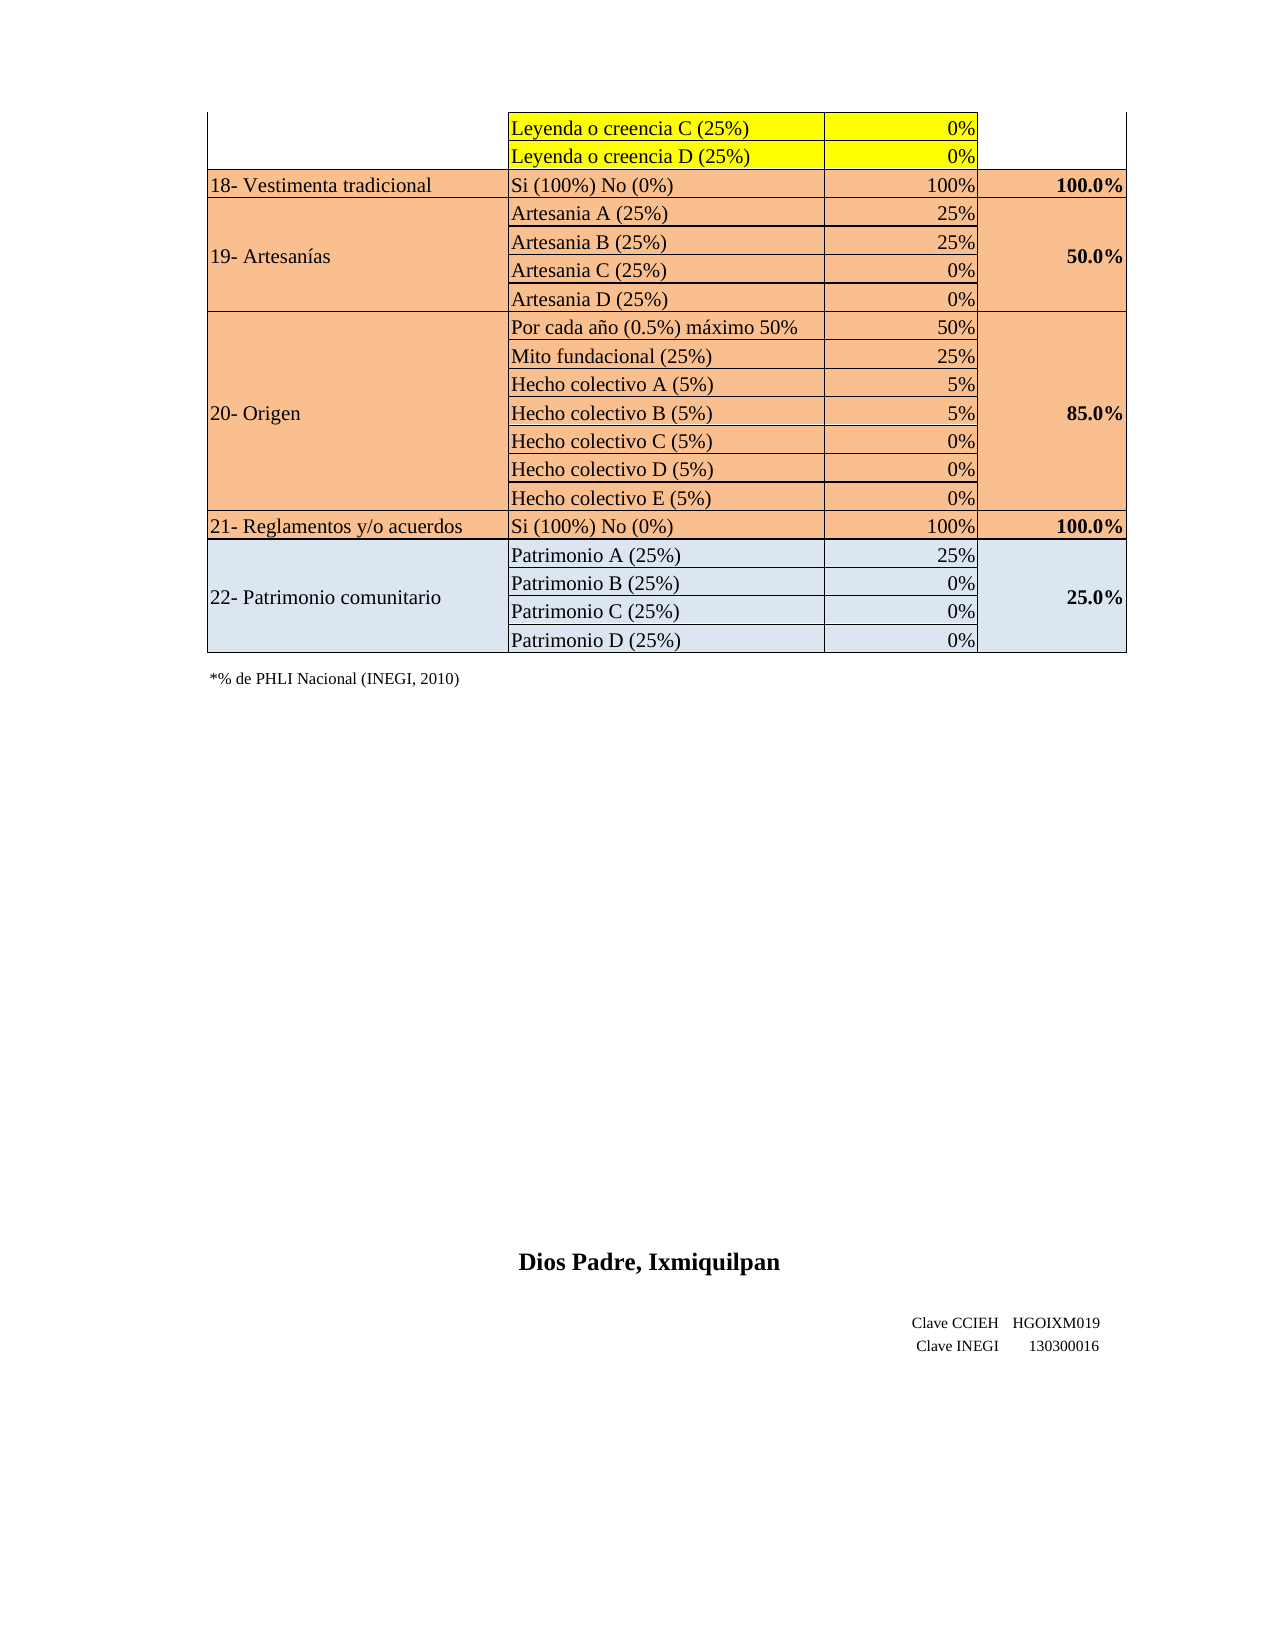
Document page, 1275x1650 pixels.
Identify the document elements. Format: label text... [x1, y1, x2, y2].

table_cell Artesania D (25%) [509, 284, 824, 311]
table_cell Hecho colectivo B (5%) [509, 397, 824, 424]
table_cell Patrimonio D (25%) [509, 625, 824, 652]
table_cell Leyenda o creencia D (25%) [509, 141, 824, 168]
table_cell 25% [825, 340, 977, 368]
table_cell 21- Reglamentos y/o acuerdos [208, 511, 508, 538]
table_cell Si (100%) No (0%) [509, 170, 824, 197]
table_cell 100% [825, 170, 977, 197]
table_cell Artesania A (25%) [509, 198, 824, 225]
table_cell Patrimonio A (25%) [509, 540, 824, 567]
table_cell 0% [825, 454, 977, 481]
table_cell Hecho colectivo D (5%) [509, 454, 824, 481]
table_cell Hecho colectivo C (5%) [509, 426, 824, 453]
table_cell 25% [825, 198, 977, 225]
table_cell 0% [825, 426, 977, 453]
table_cell 0% [825, 284, 977, 311]
table_cell 22- Patrimonio comunitario [208, 540, 508, 652]
table_cell Mito fundacional (25%) [509, 340, 824, 368]
table_cell 100.0% [978, 170, 1126, 197]
table_cell 25% [825, 227, 977, 254]
table_cell Por cada año (0.5%) máximo 50% [509, 312, 824, 339]
table_cell Leyenda o creencia C (25%) [509, 113, 824, 140]
table_cell 5% [825, 397, 977, 424]
table_cell Patrimonio B (25%) [509, 568, 824, 595]
table_cell 0% [825, 596, 977, 623]
text *% de PHLI Nacional (INEGI, 2010) [209, 669, 1127, 688]
table_cell 19- Artesanías [208, 198, 508, 311]
table_cell 0% [825, 568, 977, 595]
table_cell Artesania B (25%) [509, 227, 824, 254]
table_cell Si (100%) No (0%) [509, 511, 824, 538]
table_cell 25.0% [978, 540, 1126, 652]
table_cell 0% [825, 255, 977, 282]
table_cell 0% [825, 483, 977, 510]
table_cell Artesania C (25%) [509, 255, 824, 282]
table_cell Hecho colectivo E (5%) [509, 483, 824, 510]
table_cell Hecho colectivo A (5%) [509, 369, 824, 396]
table_cell 25% [825, 540, 977, 567]
text Clave INEGI 130300016 [177, 1337, 1127, 1354]
table_cell 0% [825, 625, 977, 652]
text Clave CCIEH HGOIXM019 [177, 1314, 1127, 1332]
table_cell 85.0% [978, 312, 1126, 510]
table_cell 0% [825, 141, 977, 168]
table_cell 100.0% [978, 511, 1126, 538]
table_cell 18- Vestimenta tradicional [208, 170, 508, 197]
table_cell 100% [825, 511, 977, 538]
table_cell 5% [825, 369, 977, 396]
table_cell 0% [825, 113, 977, 140]
table_cell 50.0% [978, 198, 1126, 311]
subtitle Dios Padre, Ixmiquilpan [183, 1247, 1116, 1276]
table_cell Patrimonio C (25%) [509, 596, 824, 623]
table_cell 50% [825, 312, 977, 339]
table_cell 20- Origen [208, 312, 508, 510]
